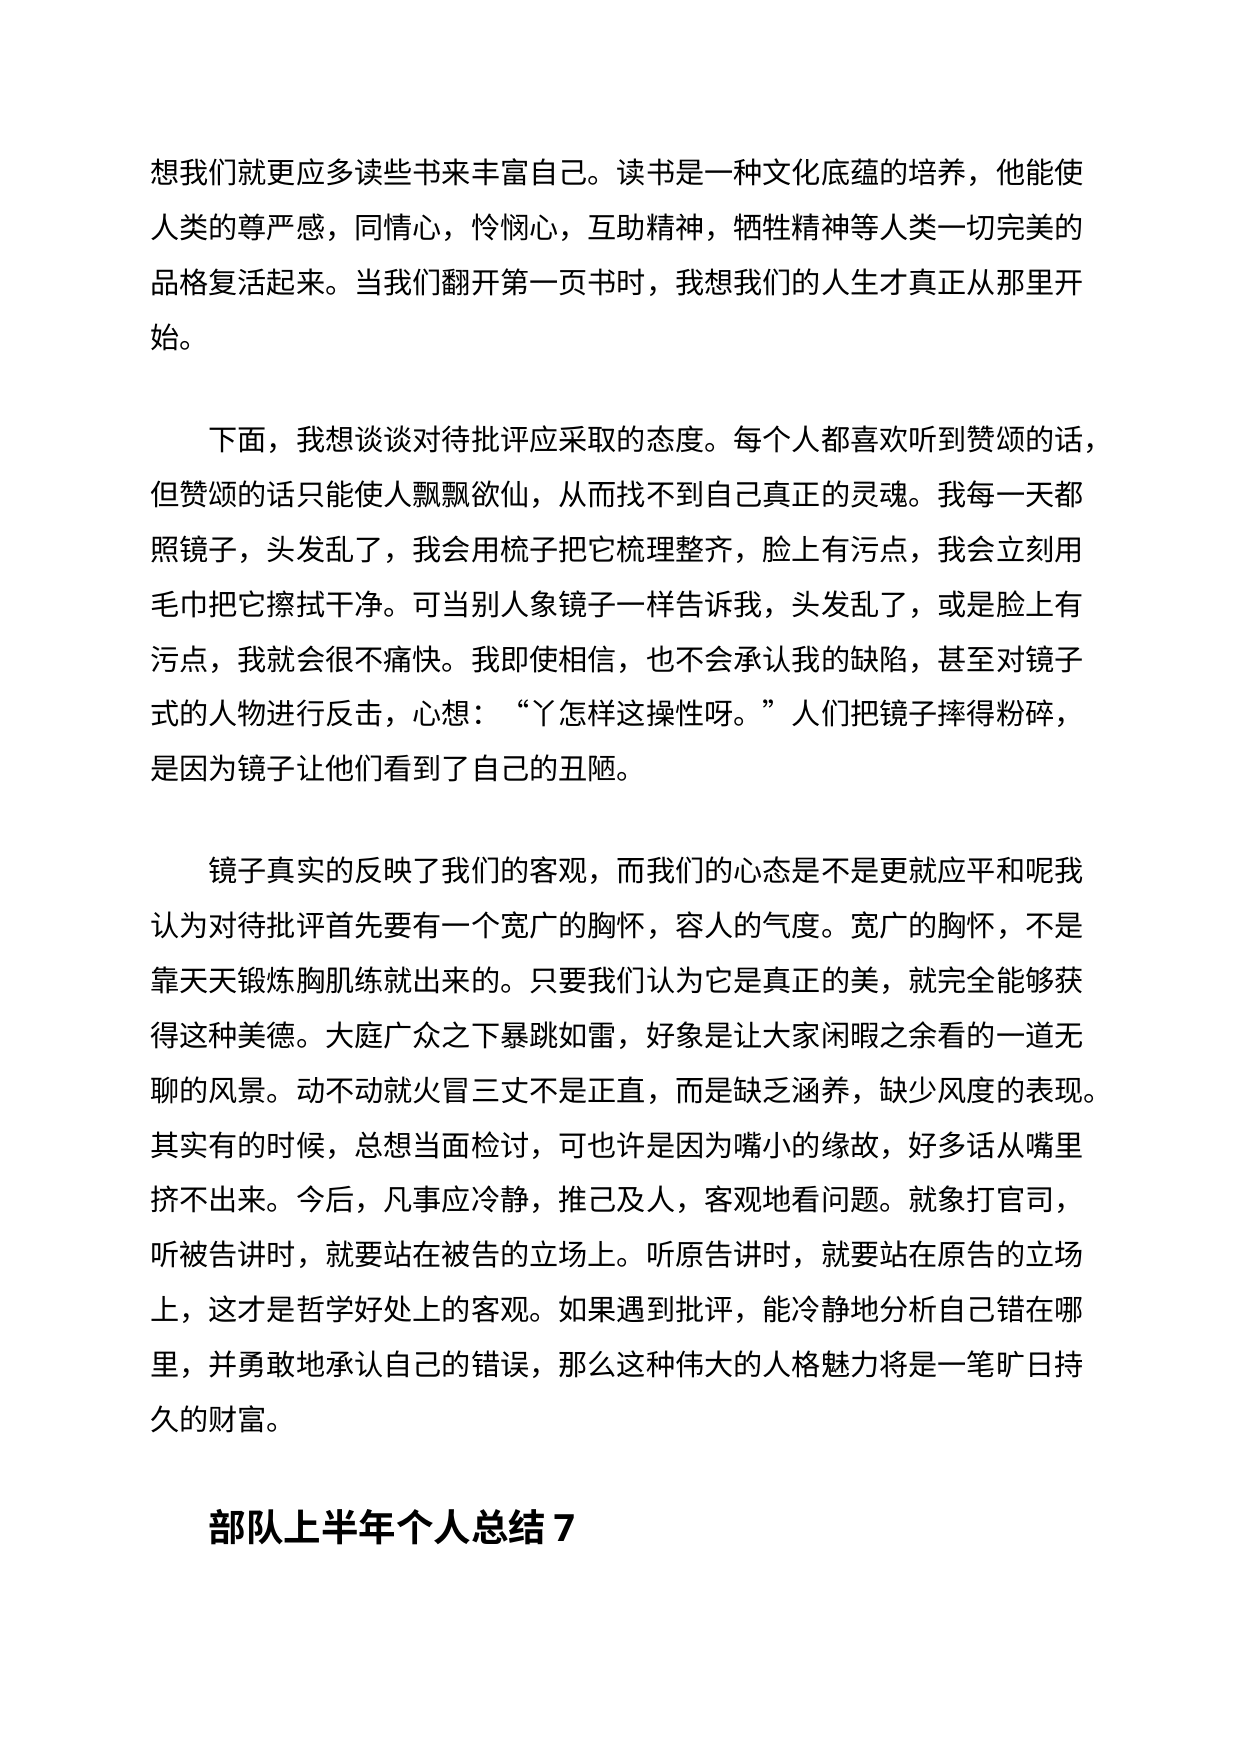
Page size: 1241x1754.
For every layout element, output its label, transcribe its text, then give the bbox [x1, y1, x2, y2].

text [150, 150, 1090, 357]
text 下面，我想谈谈对待批评应采取的态度。每个人都喜欢听到赞颂的话，但赞颂的话只能使人飘飘欲仙，从而找不到自己真正的灵魂。我每一天都照镜子，头发乱了，我会用梳子把它梳理整齐，脸上有污点，我会立刻用毛巾把它擦拭干净。可当别人象镜子一样告诉我，头发乱了，或是脸上有污点，我就会很不痛快。我即使相信，也不会承认我的缺陷，甚至对镜子式的人物进行反击，心想：“丫怎样这操性呀。”人们把镜子摔得粉碎，是因为镜子让他们看到了自己的丑陋。 [150, 416, 1090, 788]
text 镜子真实的反映了我们的客观，而我们的心态是不是更就应平和呢我认为对待批评首先要有一个宽广的胸怀，容人的气度。宽广的胸怀，不是靠天天锻炼胸肌练就出来的。只要我们认为它是真正的美，就完全能够获得这种美德。大庭广众之下暴跳如雷，好象是让大家闲暇之余看的一道无聊的风景。动不动就火冒三丈不是正直，而是缺乏涵养，缺少风度的表现。其实有的时候，总想当面检讨，可也许是因为嘴小的缘故，好多话从嘴里挤不出来。今后，凡事应冷静，推己及人，客观地看问题。就象打官司，听被告讲时，就要站在被告的立场上。听原告讲时，就要站在原告的立场上，这才是哲学好处上的客观。如果遇到批评，能冷静地分析自己错在哪里，并勇敢地承认自己的错误，那么这种伟大的人格魅力将是一笔旷日持久的财富。 [150, 848, 1090, 1439]
text 部队上半年个人总结7 [150, 1498, 1090, 1553]
